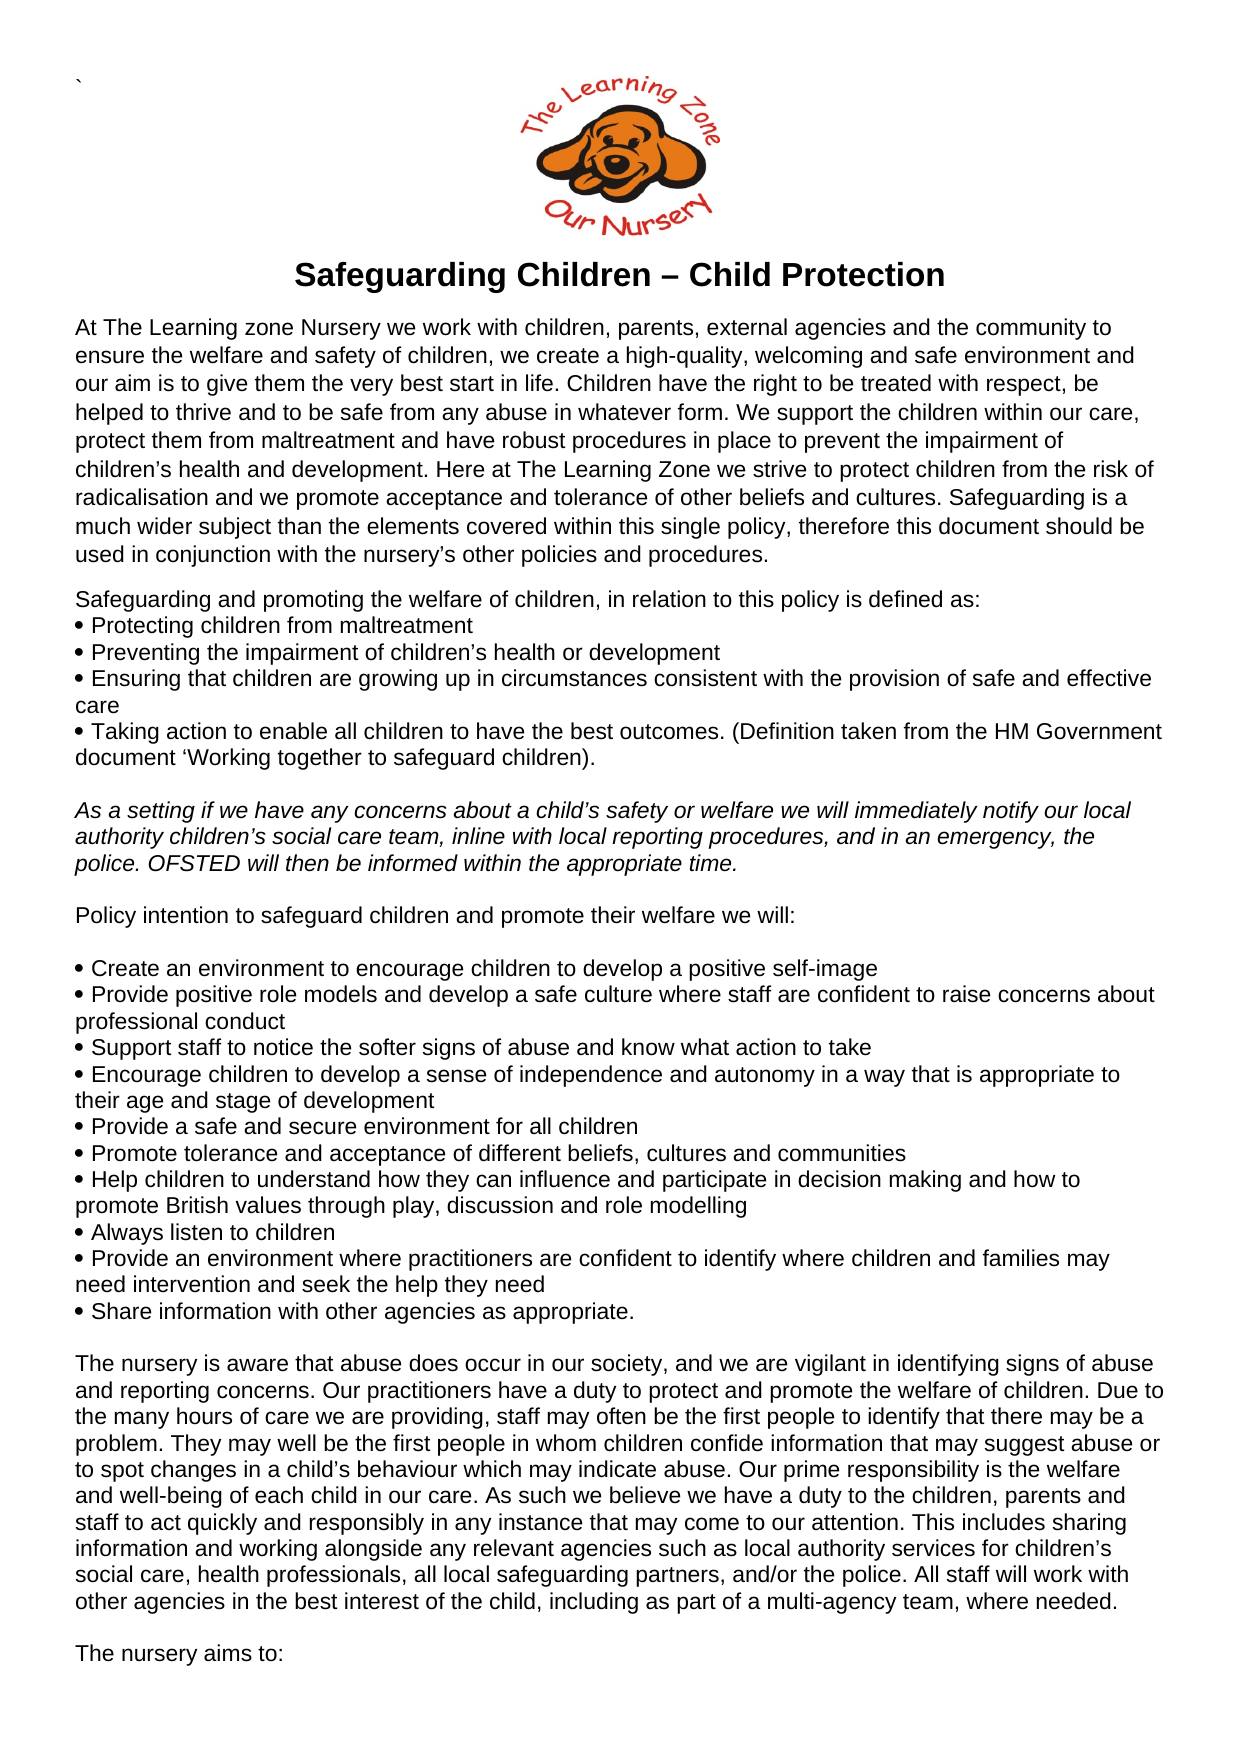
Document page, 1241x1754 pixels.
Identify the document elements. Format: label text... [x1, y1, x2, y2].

text Ensuring that children are growing up in circumstances consistent with the provision of safe and effective care [75, 665, 1165, 718]
text The nursery aims to: [75, 1640, 1165, 1667]
text Share information with other agencies as appropriate. [75, 1298, 1165, 1324]
text Promote tolerance and acceptance of different beliefs, cultures and communities [75, 1139, 1165, 1166]
text Support staff to notice the softer signs of abuse and know what action to take [75, 1034, 1165, 1061]
text Policy intention to safeguard children and promote their welfare we will: [75, 902, 1165, 929]
text ` [75, 75, 1165, 101]
text As a setting if we have any concerns about a child’s safety or welfare we will immediately notify our local authority children’s social care team, inline with local reporting procedures, and in an emergency, the police. OFSTED will then be informed within the appropriate time. [75, 797, 1165, 876]
text Provide a safe and secure environment for all children [75, 1113, 1165, 1139]
text Provide an environment where practitioners are confident to identify where children and families may need intervention and seek the help they need [75, 1245, 1165, 1298]
text Create an environment to encourage children to develop a positive self-image [75, 955, 1165, 981]
text Help children to understand how they can influence and participate in decision making and how to promote British values through play, discussion and role modelling [75, 1166, 1165, 1219]
text The nursery is aware that abuse does occur in our society, and we are vigilant in identifying signs of abuse and reporting concerns. Our practitioners have a duty to protect and promote the welfare of children. Due to the many hours of care we are providing, staff may often be the first people to identify that there may be a problem. They may well be the first people in whom children confide information that may suggest abuse or to spot changes in a child’s behaviour which may indicate abuse. Our prime responsibility is the welfare and well-being of each child in our care. As such we believe we have a duty to the children, parents and staff to act quickly and responsibly in any instance that may come to our attention. This includes sharing information and working alongside any relevant agencies such as local authority services for children’s social care, health professionals, all local safeguarding partners, and/or the police. All staff will work with other agencies in the best interest of the child, including as part of a multi-agency team, where needed. [75, 1350, 1165, 1614]
text Preventing the impairment of children’s health or development [75, 639, 1165, 665]
text Always listen to children [75, 1219, 1165, 1245]
text Provide positive role models and develop a safe culture where staff are confident to raise concerns about professional conduct [75, 981, 1165, 1034]
text Safeguarding Children – Child Protection [75, 255, 1165, 294]
text Taking action to enable all children to have the best outcomes. (Definition taken from the HM Government document ‘Working together to safeguard children). [75, 718, 1165, 771]
text Protecting children from maltreatment [75, 612, 1165, 639]
text At The Learning zone Nursery we work with children, parents, external agencies and the community to ensure the welfare and safety of children, we create a high-quality, welcoming and safe environment and our aim is to give them the very best start in life. Children have the right to be treated with respect, be helped to thrive and to be safe from any abuse in whatever form. We support the children within our care, protect them from maltreatment and have robust procedures in place to prevent the impairment of children’s health and development. Here at The Learning Zone we strive to protect children from the risk of radicalisation and we promote acceptance and tolerance of other beliefs and cultures. Safeguarding is a much wider subject than the elements covered within this single policy, therefore this document should be used in conjunction with the nursery’s other policies and procedures. [75, 313, 1165, 567]
text Safeguarding and promoting the welfare of children, in relation to this policy is defined as: [75, 586, 1165, 612]
text Encourage children to develop a sense of independence and autonomy in a way that is appropriate to their age and stage of development [75, 1061, 1165, 1113]
picture [520, 76, 720, 236]
